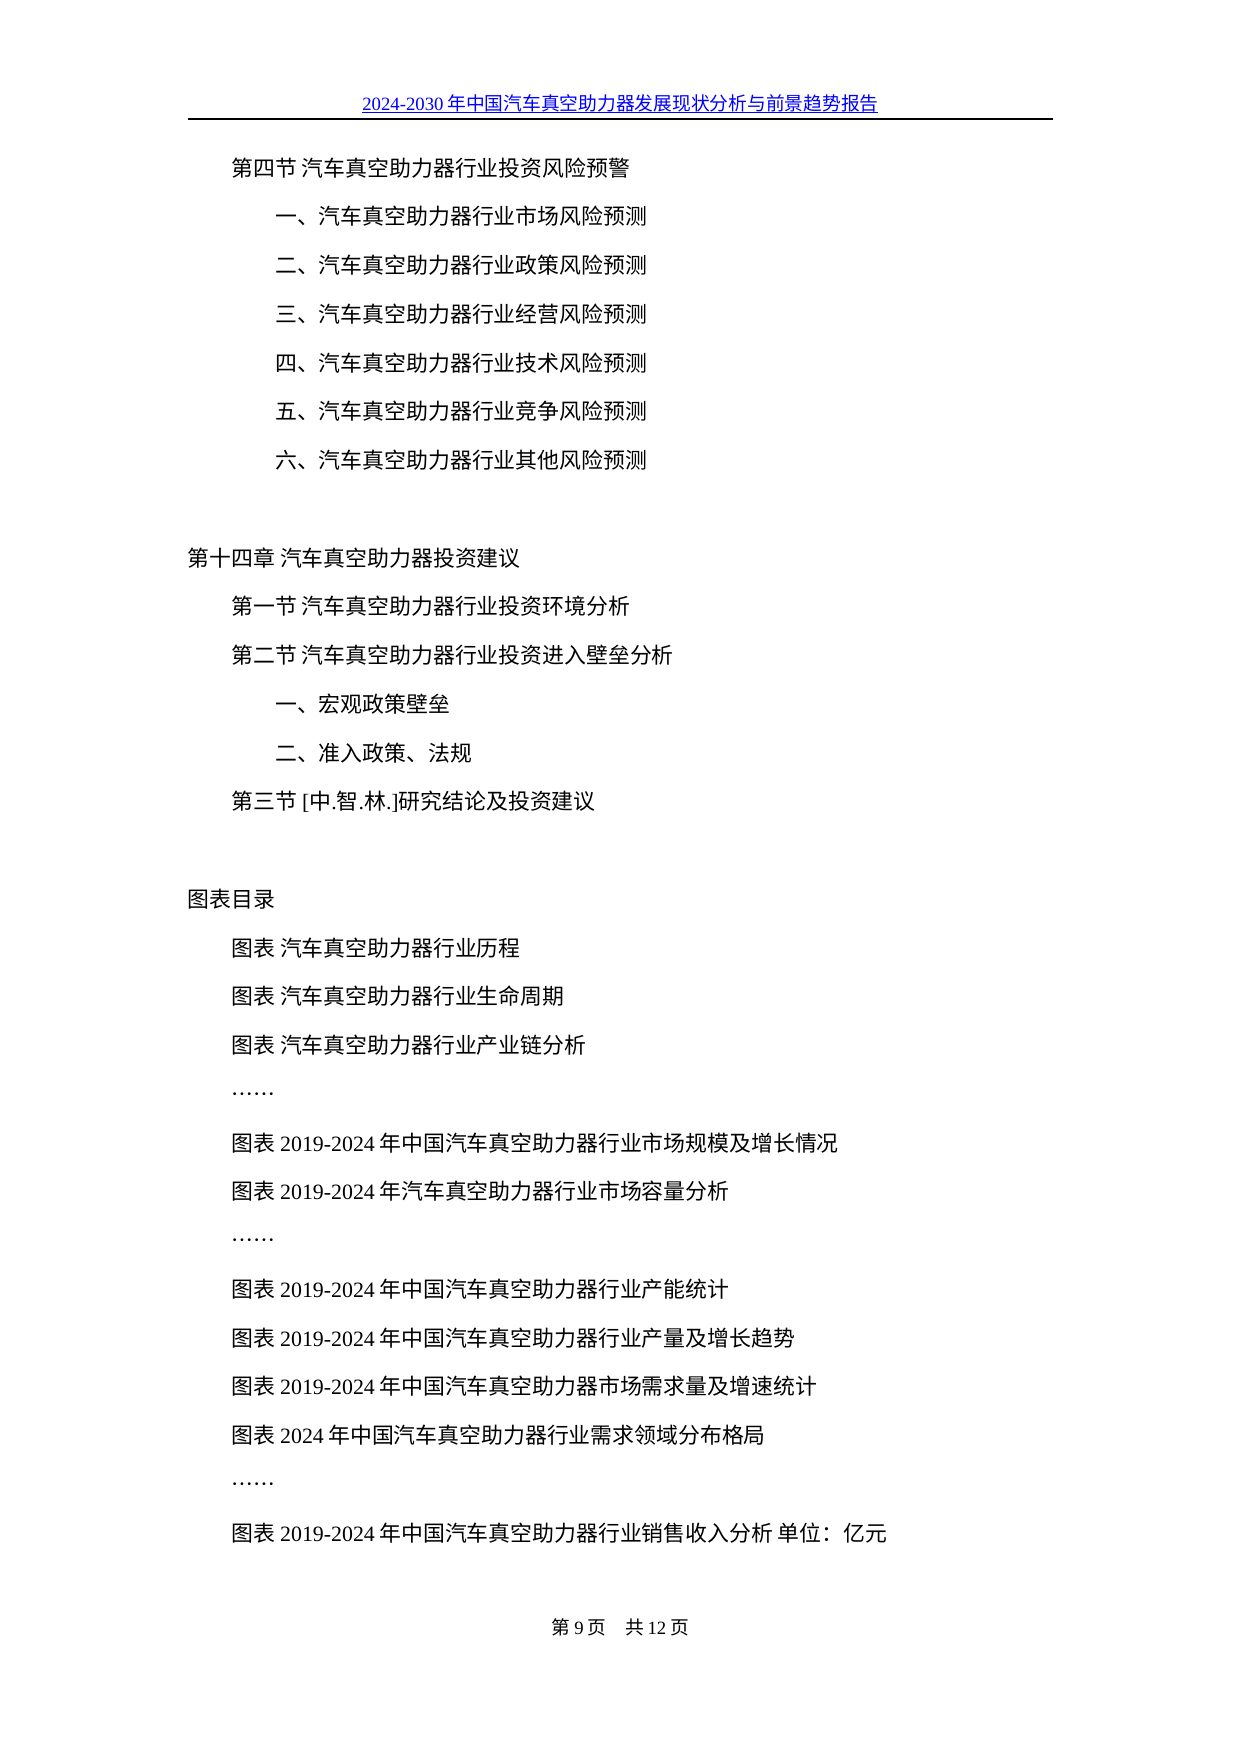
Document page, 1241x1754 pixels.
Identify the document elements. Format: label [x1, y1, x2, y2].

text [187, 150, 1053, 1548]
